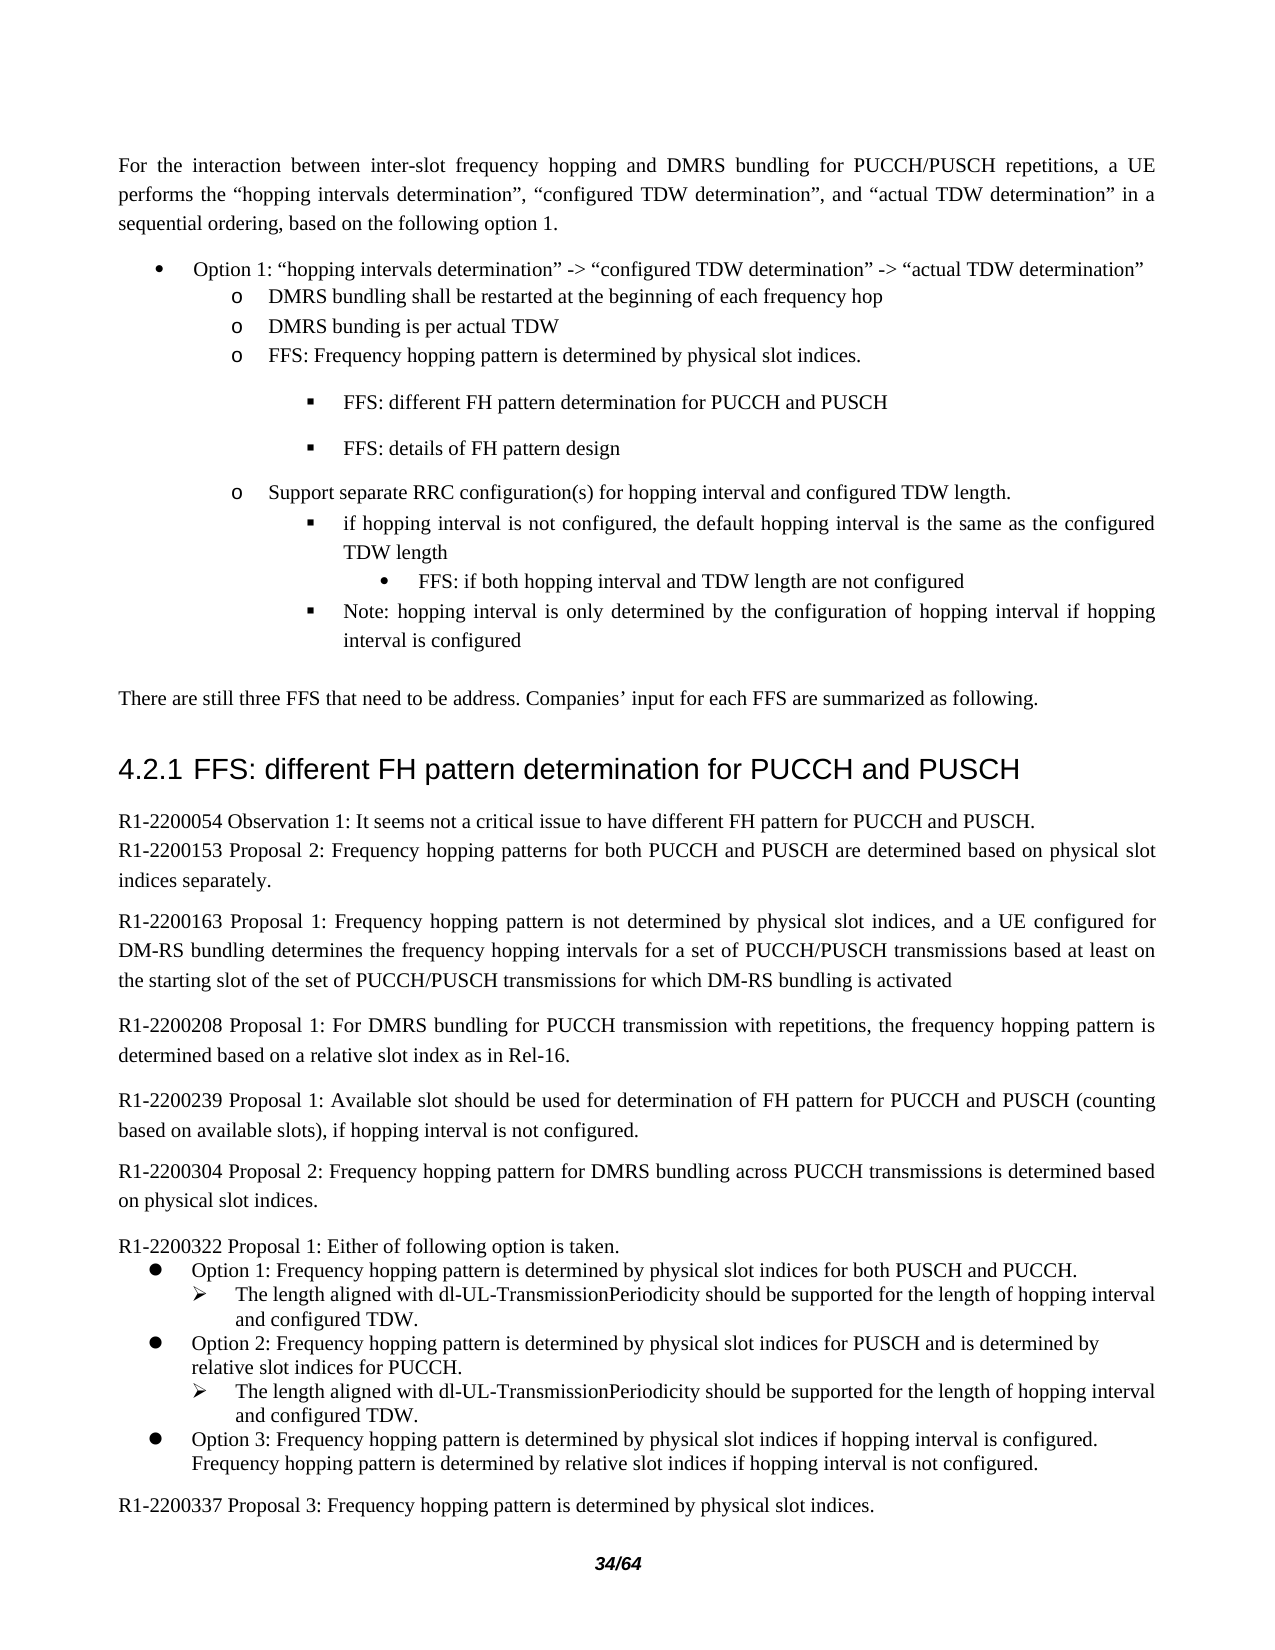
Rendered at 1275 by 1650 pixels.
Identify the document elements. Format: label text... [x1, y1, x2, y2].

list Support separate RRC configuration(s) for hopping interval and configured TDW length. [231, 477, 1157, 506]
list FFS: different FH pattern determination for PUCCH and PUSCH [306, 385, 1157, 414]
list Option 3: Frequency hopping pattern is determined by physical slot indices if hopping interval is configured. Frequency hopping pattern is determined by relative slot indices if hopping interval is not configured. [148, 1427, 1157, 1475]
text R1-2200208 Proposal 1: For DMRS bundling for PUCCH transmission with repetitions, the frequency hopping pattern is determined based on a relative slot index as in Rel-16. [118, 1008, 1157, 1067]
text R1-2200163 Proposal 1: Frequency hopping pattern is not determined by physical slot indices, and a UE configured for DM-RS bundling determines the frequency hopping intervals for a set of PUCCH/PUSCH transmissions based at least on the starting slot of the set of PUCCH/PUSCH transmissions for which DM-RS bundling is activated [118, 904, 1157, 992]
subtitle FFS: different FH pattern determination for PUCCH and PUSCH [118, 752, 1157, 785]
text R1-2200304 Proposal 2: Frequency hopping pattern for DMRS bundling across PUCCH transmissions is determined based on physical slot indices. [118, 1154, 1157, 1212]
list Option 1: “hopping intervals determination” -> “configured TDW determination” -> “actual TDW determination” [156, 252, 1157, 281]
list Option 1: Frequency hopping pattern is determined by physical slot indices for both PUSCH and PUCCH. [148, 1258, 1157, 1282]
list The length aligned with dl-UL-TransmissionPeriodicity should be supported for the length of hopping interval and configured TDW. [191, 1379, 1157, 1427]
text R1-2200054 Observation 1: It seems not a critical issue to have different FH pattern for PUCCH and PUSCH. [118, 804, 1157, 833]
list FFS: if both hopping interval and TDW length are not configured [381, 564, 1157, 593]
list The length aligned with dl-UL-TransmissionPeriodicity should be supported for the length of hopping interval and configured TDW. [191, 1282, 1157, 1331]
list DMRS bunding is per actual TDW [231, 310, 1157, 339]
text R1-2200322 Proposal 1: Either of following option is taken. [118, 1229, 1157, 1258]
list FFS: Frequency hopping pattern is determined by physical slot indices. [231, 339, 1157, 368]
list Option 2: Frequency hopping pattern is determined by physical slot indices for PUSCH and is determined by relative slot indices for PUCCH. [148, 1331, 1157, 1379]
list DMRS bundling shall be restarted at the beginning of each frequency hop [231, 281, 1157, 310]
list Note: hopping interval is only determined by the configuration of hopping interval if hopping interval is configured [306, 593, 1157, 652]
text R1-2200153 Proposal 2: Frequency hopping patterns for both PUCCH and PUSCH are determined based on physical slot indices separately. [118, 833, 1157, 892]
list if hopping interval is not configured, the default hopping interval is the same as the configured TDW length [306, 506, 1157, 564]
list FFS: details of FH pattern design [306, 431, 1157, 460]
text R1-2200337 Proposal 3: Frequency hopping pattern is determined by physical slot indices. [118, 1487, 1157, 1517]
text R1-2200239 Proposal 1: Available slot should be used for determination of FH pattern for PUCCH and PUSCH (counting based on available slots), if hopping interval is not configured. [118, 1083, 1157, 1142]
text For the interaction between inter-slot frequency hopping and DMRS bundling for PUCCH/PUSCH repetitions, a UE performs the “hopping intervals determination”, “configured TDW determination”, and “actual TDW determination” in a sequential ordering, based on the following option 1. [118, 148, 1157, 235]
text There are still three FFS that need to be address. Companies’ input for each FFS are summarized as following. [118, 681, 1157, 710]
